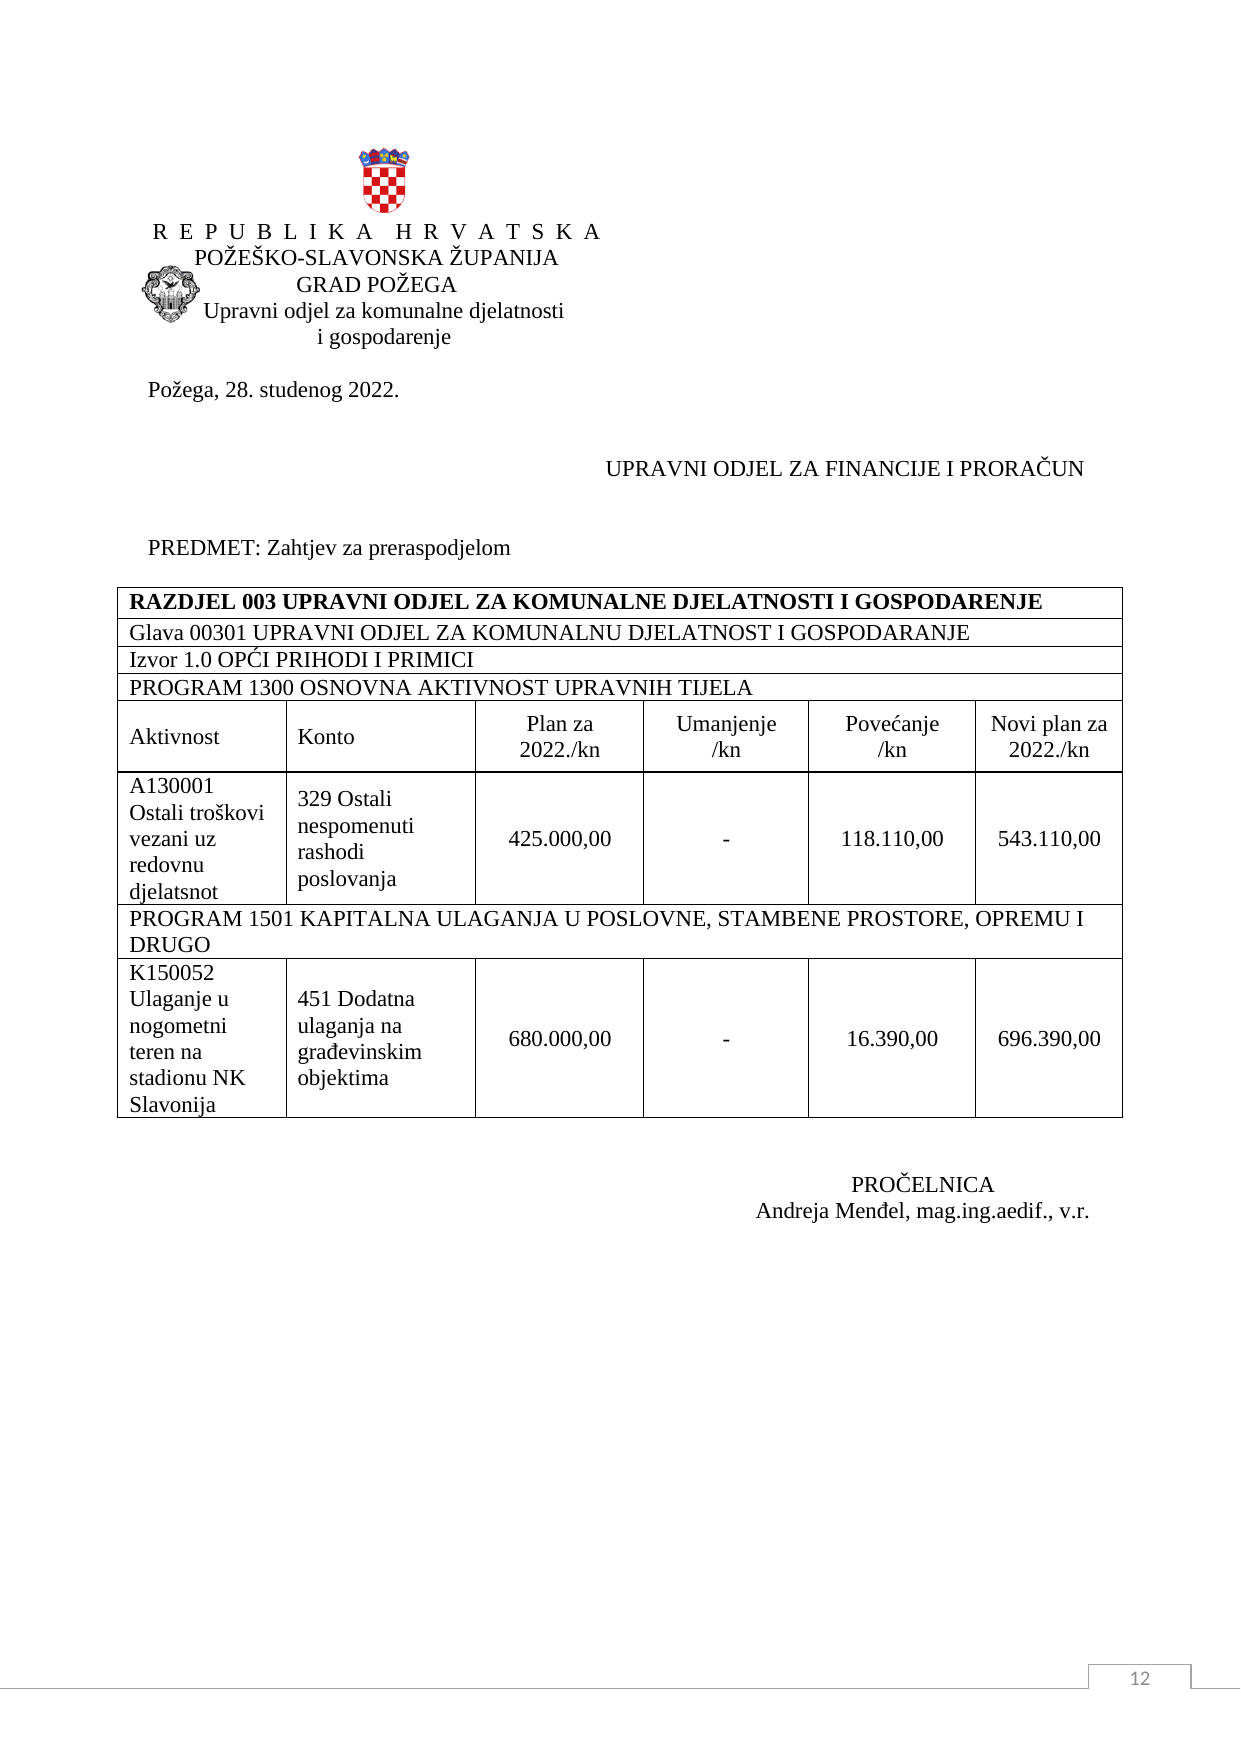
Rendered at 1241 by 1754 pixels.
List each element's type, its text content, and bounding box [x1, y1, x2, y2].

picture [358, 147, 410, 213]
table_cell Aktivnost [118, 701, 286, 771]
table_cell 329 Ostali nespomenuti rashodi poslovanja [287, 773, 475, 904]
table_cell Konto [287, 701, 475, 771]
table_cell K150052 Ulaganje u nogometni teren na stadionu NK Slavonija [118, 959, 286, 1117]
table_cell Povećanje /kn [809, 701, 975, 771]
table_cell 543.110,00 [976, 773, 1122, 904]
table_cell - [644, 959, 808, 1117]
table_header RAZDJEL 003 UPRAVNI ODJEL ZA KOMUNALNE DJELATNOSTI I GOSPODARENJE [118, 588, 1122, 618]
table_cell Plan za 2022./kn [476, 701, 643, 771]
table_cell 16.390,00 [809, 959, 975, 1117]
table_cell 451 Dodatna ulaganja na građevinskim objektima [287, 959, 475, 1117]
table_cell PROGRAM 1300 OSNOVNA AKTIVNOST UPRAVNIH TIJELA [118, 674, 1122, 700]
table_cell 696.390,00 [976, 959, 1122, 1117]
table_cell 425.000,00 [476, 773, 643, 904]
table_cell PROGRAM 1501 KAPITALNA ULAGANJA U POSLOVNE, STAMBENE PROSTORE, OPREMU I DRUGO [118, 905, 1122, 958]
picture [141, 265, 200, 323]
table_cell 118.110,00 [809, 773, 975, 904]
text POŽEŠKO-SLAVONSKA ŽUPANIJA [148, 244, 605, 271]
text GRAD POŽEGA [200, 271, 605, 297]
table_cell Umanjenje /kn [644, 701, 808, 771]
table_cell - [644, 773, 808, 904]
table_cell Novi plan za 2022./kn [976, 701, 1122, 771]
text PROČELNICA [753, 1171, 1093, 1197]
text i gospodarenje [148, 323, 620, 350]
text Andreja Menđel, mag.ing.aedif., v.r. [753, 1197, 1093, 1223]
text UPRAVNI ODJEL ZA FINANCIJE I PRORAČUN [605, 455, 1093, 481]
text Požega, 28. studenog 2022. [148, 376, 729, 402]
table_cell Glava 00301 UPRAVNI ODJEL ZA KOMUNALNU DJELATNOST I GOSPODARANJE [118, 619, 1122, 646]
table_cell Izvor 1.0 OPĆI PRIHODI I PRIMICI [118, 647, 1122, 673]
text PREDMET: Zahtjev za preraspodjelom [148, 534, 1093, 561]
table_cell A130001 Ostali troškovi vezani uz redovnu djelatsnot [118, 773, 286, 904]
text Upravni odjel za komunalne djelatnosti [200, 297, 620, 323]
text R E P U B L I K A H R V A T S K A [148, 218, 605, 244]
table_cell 680.000,00 [476, 959, 643, 1117]
